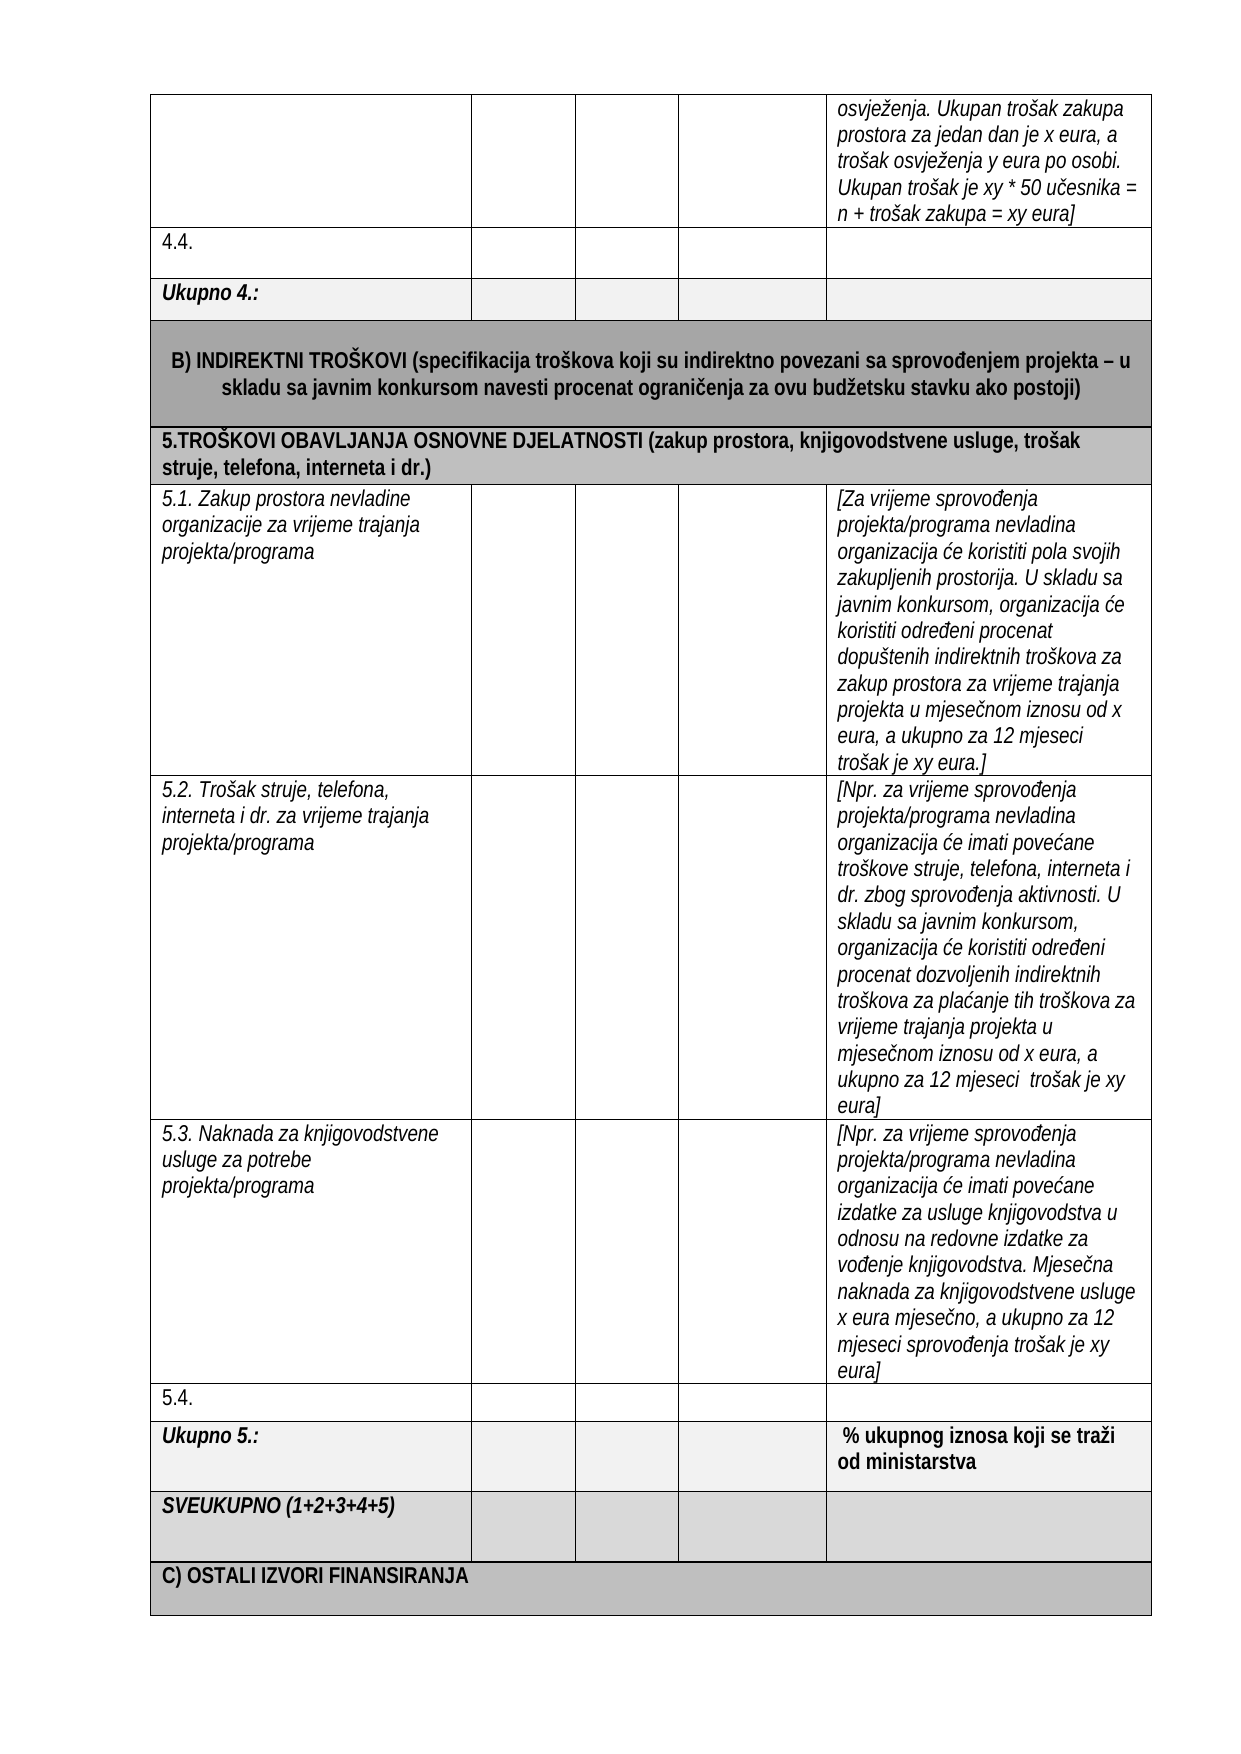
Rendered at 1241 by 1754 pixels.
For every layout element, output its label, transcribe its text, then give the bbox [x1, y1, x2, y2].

table_cell [472, 1120, 575, 1383]
table_cell [679, 95, 826, 227]
table_cell [827, 279, 1151, 320]
table_cell [472, 228, 575, 278]
table_cell [679, 1120, 826, 1383]
table_cell [576, 228, 678, 278]
table_cell 5.3. Naknada za knjigovodstvene usluge za potrebe projekta/programa [151, 1120, 471, 1383]
table_cell Ukupno 5.: [151, 1422, 471, 1491]
table_cell C) OSTALI IZVORI FINANSIRANJA [151, 1563, 1151, 1615]
table_cell [472, 1384, 575, 1421]
table_cell [472, 279, 575, 320]
table_cell 5.4. [151, 1384, 471, 1421]
table_cell [679, 228, 826, 278]
table_cell [Npr. za vrijeme sprovođenja projekta/programa nevladina organizacija će imati povećane izdatke za usluge knjigovodstva u odnosu na redovne izdatke za vođenje knjigovodstva. Mjesečna naknada za knjigovodstvene usluge x eura mjesečno, a ukupno za 12 mjeseci sprovođenja trošak je xy eura] [827, 1120, 1151, 1383]
table_cell [472, 485, 575, 775]
table_cell [576, 1422, 678, 1491]
table_cell [827, 1384, 1151, 1421]
table_cell [679, 1422, 826, 1491]
table_cell 5.TROŠKOVI OBAVLJANJA OSNOVNE DJELATNOSTI (zakup prostora, knjigovodstvene usluge, trošak struje, telefona, interneta i dr.) [151, 428, 1151, 484]
table_cell B) INDIREKTNI TROŠKOVI (specifikacija troškova koji su indirektno povezani sa sprovođenjem projekta – u skladu sa javnim konkursom navesti procenat ograničenja za ovu budžetsku stavku ako postoji) [151, 321, 1151, 426]
table_cell [827, 1492, 1151, 1561]
table_cell [472, 776, 575, 1119]
table_cell [576, 95, 678, 227]
table_cell [576, 776, 678, 1119]
table_cell 5.2. Trošak struje, telefona, interneta i dr. za vrijeme trajanja projekta/programa [151, 776, 471, 1119]
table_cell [151, 95, 471, 227]
table_cell [576, 1120, 678, 1383]
table_cell [472, 95, 575, 227]
table_cell [679, 279, 826, 320]
table_cell [679, 776, 826, 1119]
table_cell [Npr. za vrijeme sprovođenja projekta/programa nevladina organizacija će imati povećane troškove struje, telefona, interneta i dr. zbog sprovođenja aktivnosti. U skladu sa javnim konkursom, organizacija će koristiti određeni procenat dozvoljenih indirektnih troškova za plaćanje tih troškova za vrijeme trajanja projekta u mjesečnom iznosu od x eura, a ukupno za 12 mjeseci trošak je xy eura] [827, 776, 1151, 1119]
table_cell % ukupnog iznosa koji se traži od ministarstva [827, 1422, 1151, 1491]
table_cell [576, 1384, 678, 1421]
table_cell 5.1. Zakup prostora nevladine organizacije za vrijeme trajanja projekta/programa [151, 485, 471, 775]
table_cell [576, 485, 678, 775]
table_cell 4.4. [151, 228, 471, 278]
table_cell [679, 1492, 826, 1561]
table_cell [Za vrijeme sprovođenja projekta/programa nevladina organizacija će koristiti pola svojih zakupljenih prostorija. U skladu sa javnim konkursom, organizacija će koristiti određeni procenat dopuštenih indirektnih troškova za zakup prostora za vrijeme trajanja projekta u mjesečnom iznosu od x eura, a ukupno za 12 mjeseci trošak je xy eura.] [827, 485, 1151, 775]
table_cell Ukupno 4.: [151, 279, 471, 320]
table_cell [472, 1492, 575, 1561]
table_cell [679, 1384, 826, 1421]
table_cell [827, 95, 1151, 227]
table_cell [576, 1492, 678, 1561]
table_cell [576, 279, 678, 320]
table_cell [472, 1422, 575, 1491]
table_cell [679, 485, 826, 775]
table_cell SVEUKUPNO (1+2+3+4+5) [151, 1492, 471, 1561]
table_cell [827, 228, 1151, 278]
